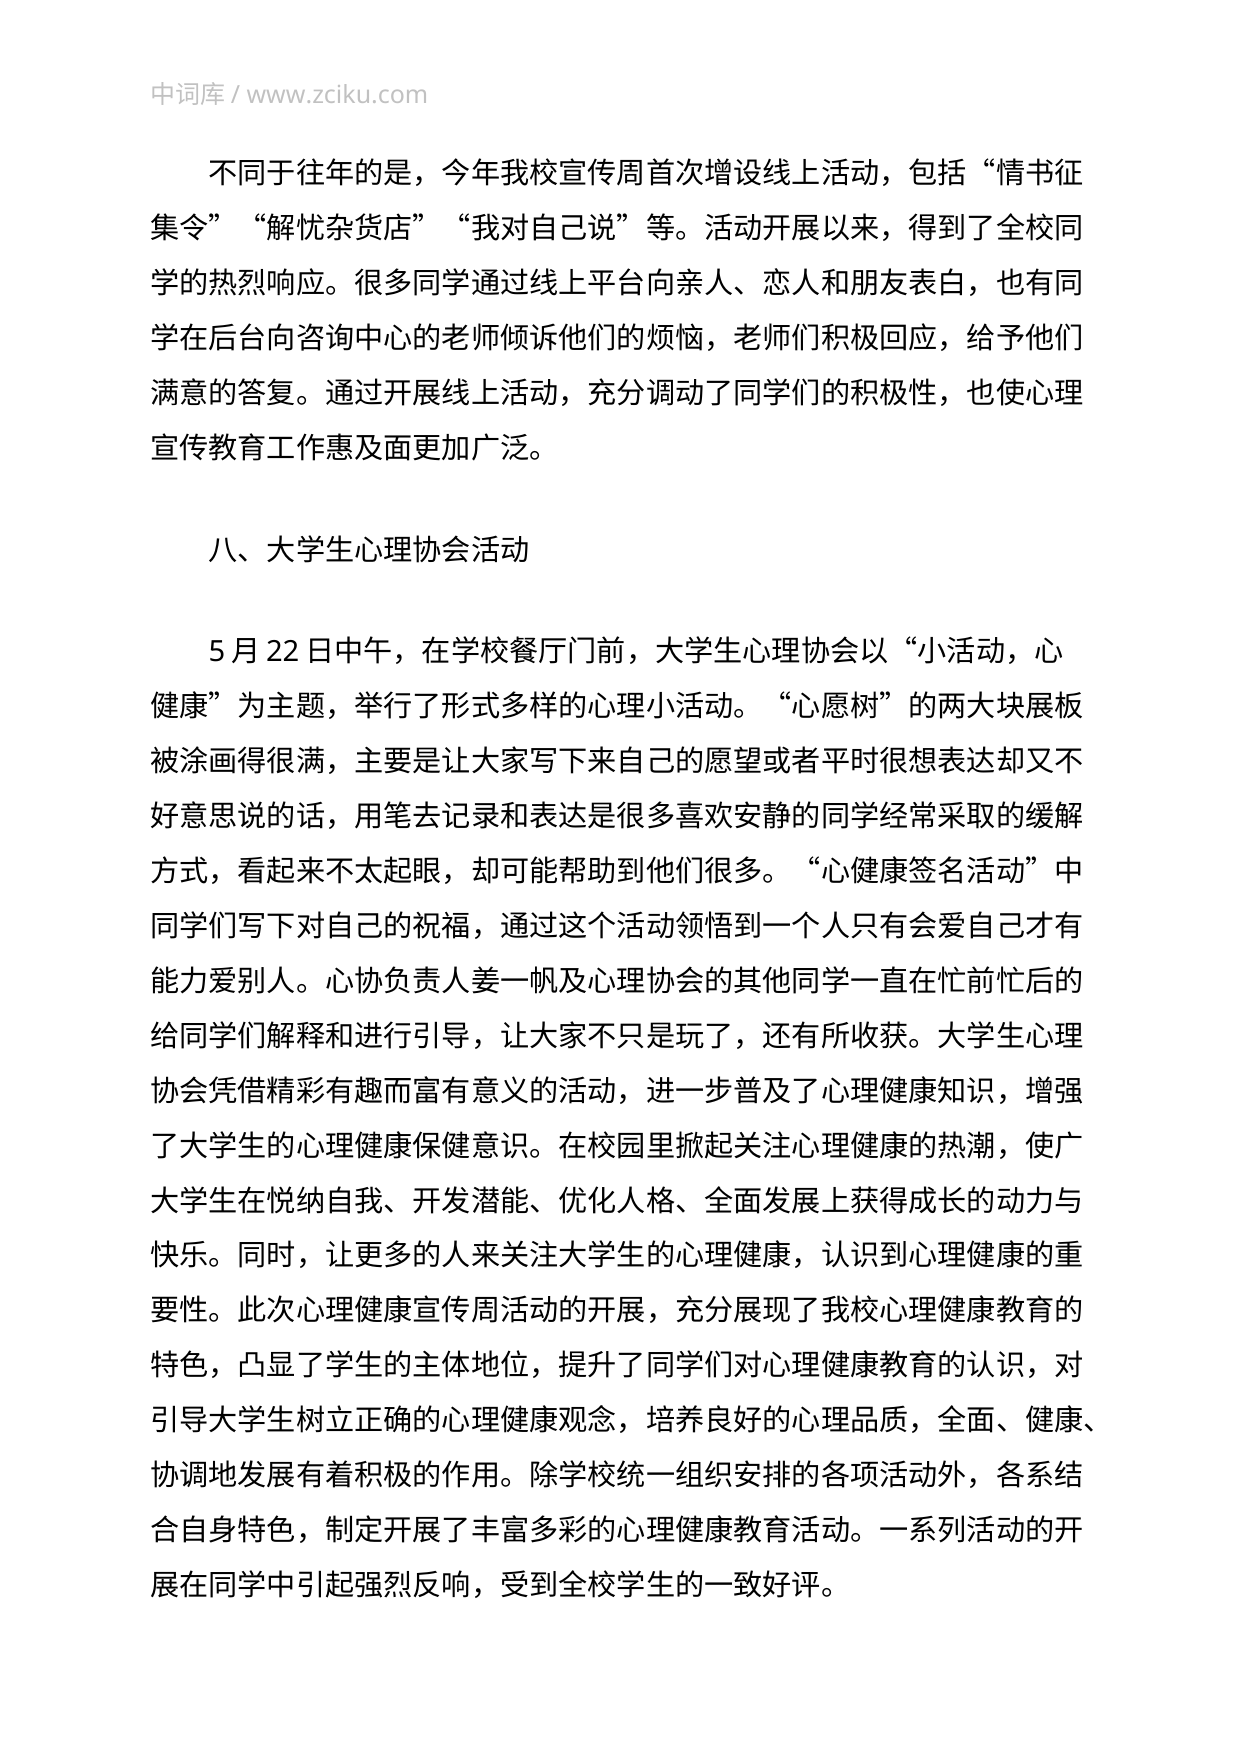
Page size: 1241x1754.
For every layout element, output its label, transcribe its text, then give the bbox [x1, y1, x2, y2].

text 八、大学生心理协会活动 [150, 526, 1090, 568]
text 不同于往年的是，今年我校宣传周首次增设线上活动，包括“情书征集令”“解忧杂货店”“我对自己说”等。活动开展以来，得到了全校同学的热烈响应。很多同学通过线上平台向亲人、恋人和朋友表白，也有同学在后台向咨询中心的老师倾诉他们的烦恼，老师们积极回应，给予他们满意的答复。通过开展线上活动，充分调动了同学们的积极性，也使心理宣传教育工作惠及面更加广泛。 [150, 150, 1090, 467]
text 5月22日中午，在学校餐厅门前，大学生心理协会以“小活动，心健康”为主题，举行了形式多样的心理小活动。“心愿树”的两大块展板被涂画得很满，主要是让大家写下来自己的愿望或者平时很想表达却又不好意思说的话，用笔去记录和表达是很多喜欢安静的同学经常采取的缓解方式，看起来不太起眼，却可能帮助到他们很多。“心健康签名活动”中同学们写下对自己的祝福，通过这个活动领悟到一个人只有会爱自己才有能力爱别人。心协负责人姜一帆及心理协会的其他同学一直在忙前忙后的给同学们解释和进行引导，让大家不只是玩了，还有所收获。大学生心理协会凭借精彩有趣而富有意义的活动，进一步普及了心理健康知识，增强了大学生的心理健康保健意识。在校园里掀起关注心理健康的热潮，使广大学生在悦纳自我、开发潜能、优化人格、全面发展上获得成长的动力与快乐。同时，让更多的人来关注大学生的心理健康，认识到心理健康的重要性。此次心理健康宣传周活动的开展，充分展现了我校心理健康教育的特色，凸显了学生的主体地位，提升了同学们对心理健康教育的认识，对引导大学生树立正确的心理健康观念，培养良好的心理品质，全面、健康、协调地发展有着积极的作用。除学校统一组织安排的各项活动外，各系结合自身特色，制定开展了丰富多彩的心理健康教育活动。一系列活动的开展在同学中引起强烈反响，受到全校学生的一致好评。 [150, 628, 1090, 1604]
